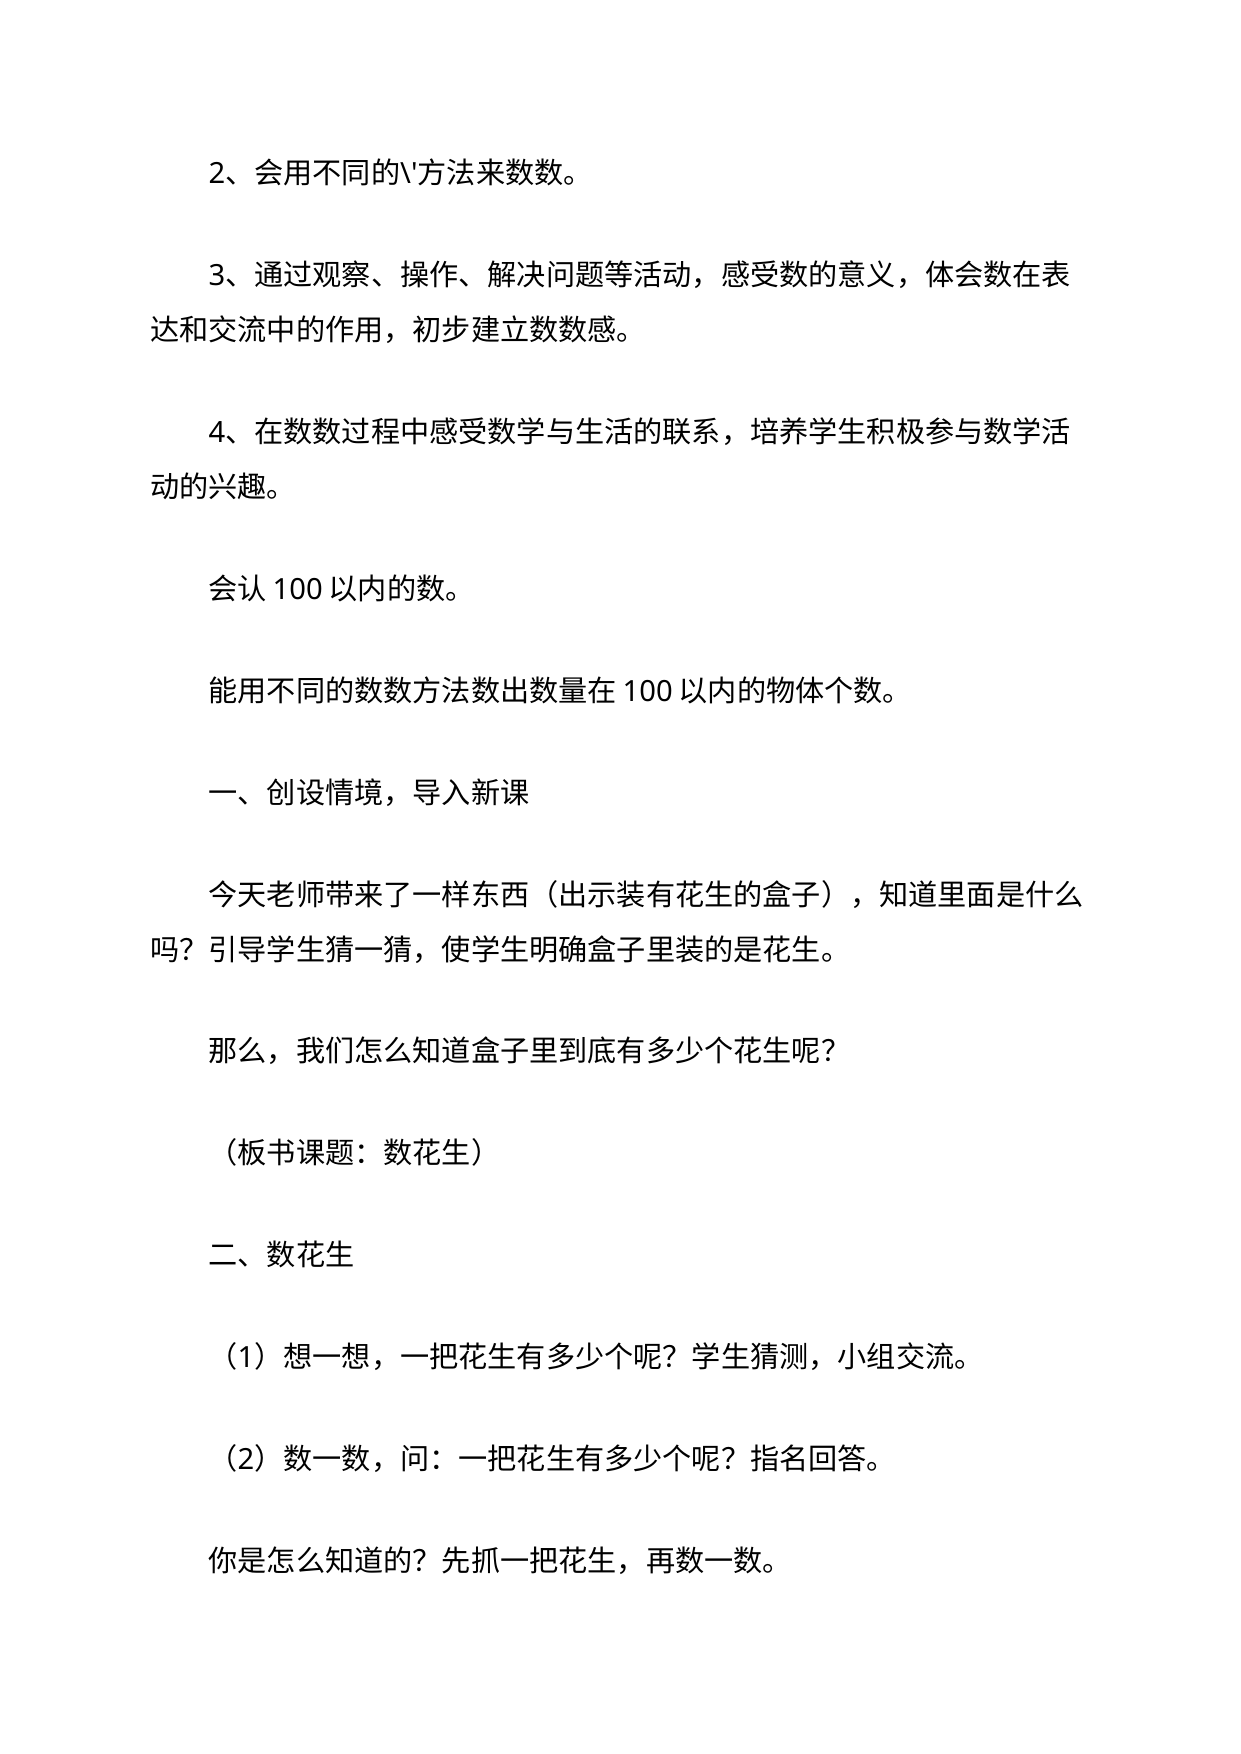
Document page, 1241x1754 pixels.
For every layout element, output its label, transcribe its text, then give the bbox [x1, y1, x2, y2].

text 2、会用不同的\'方法来数数。 [150, 150, 1090, 192]
text 二、数花生 [150, 1231, 1090, 1274]
text （板书课题：数花生） [150, 1130, 1090, 1172]
text 你是怎么知道的？先抓一把花生，再数一数。 [150, 1537, 1090, 1579]
text （1）想一想，一把花生有多少个呢？学生猜测，小组交流。 [150, 1333, 1090, 1376]
text 3、通过观察、操作、解决问题等活动，感受数的意义，体会数在表达和交流中的作用，初步建立数数感。 [150, 252, 1090, 349]
text （2）数一数，问：一把花生有多少个呢？指名回答。 [150, 1435, 1090, 1478]
text 4、在数数过程中感受数学与生活的联系，培养学生积极参与数学活动的兴趣。 [150, 409, 1090, 506]
text 能用不同的数数方法数出数量在100以内的物体个数。 [150, 667, 1090, 710]
text 今天老师带来了一样东西（出示装有花生的盒子），知道里面是什么吗？引导学生猜一猜，使学生明确盒子里装的是花生。 [150, 871, 1090, 968]
text 一、创设情境，导入新课 [150, 769, 1090, 812]
text 那么，我们怎么知道盒子里到底有多少个花生呢？ [150, 1028, 1090, 1070]
text 会认100以内的数。 [150, 566, 1090, 608]
